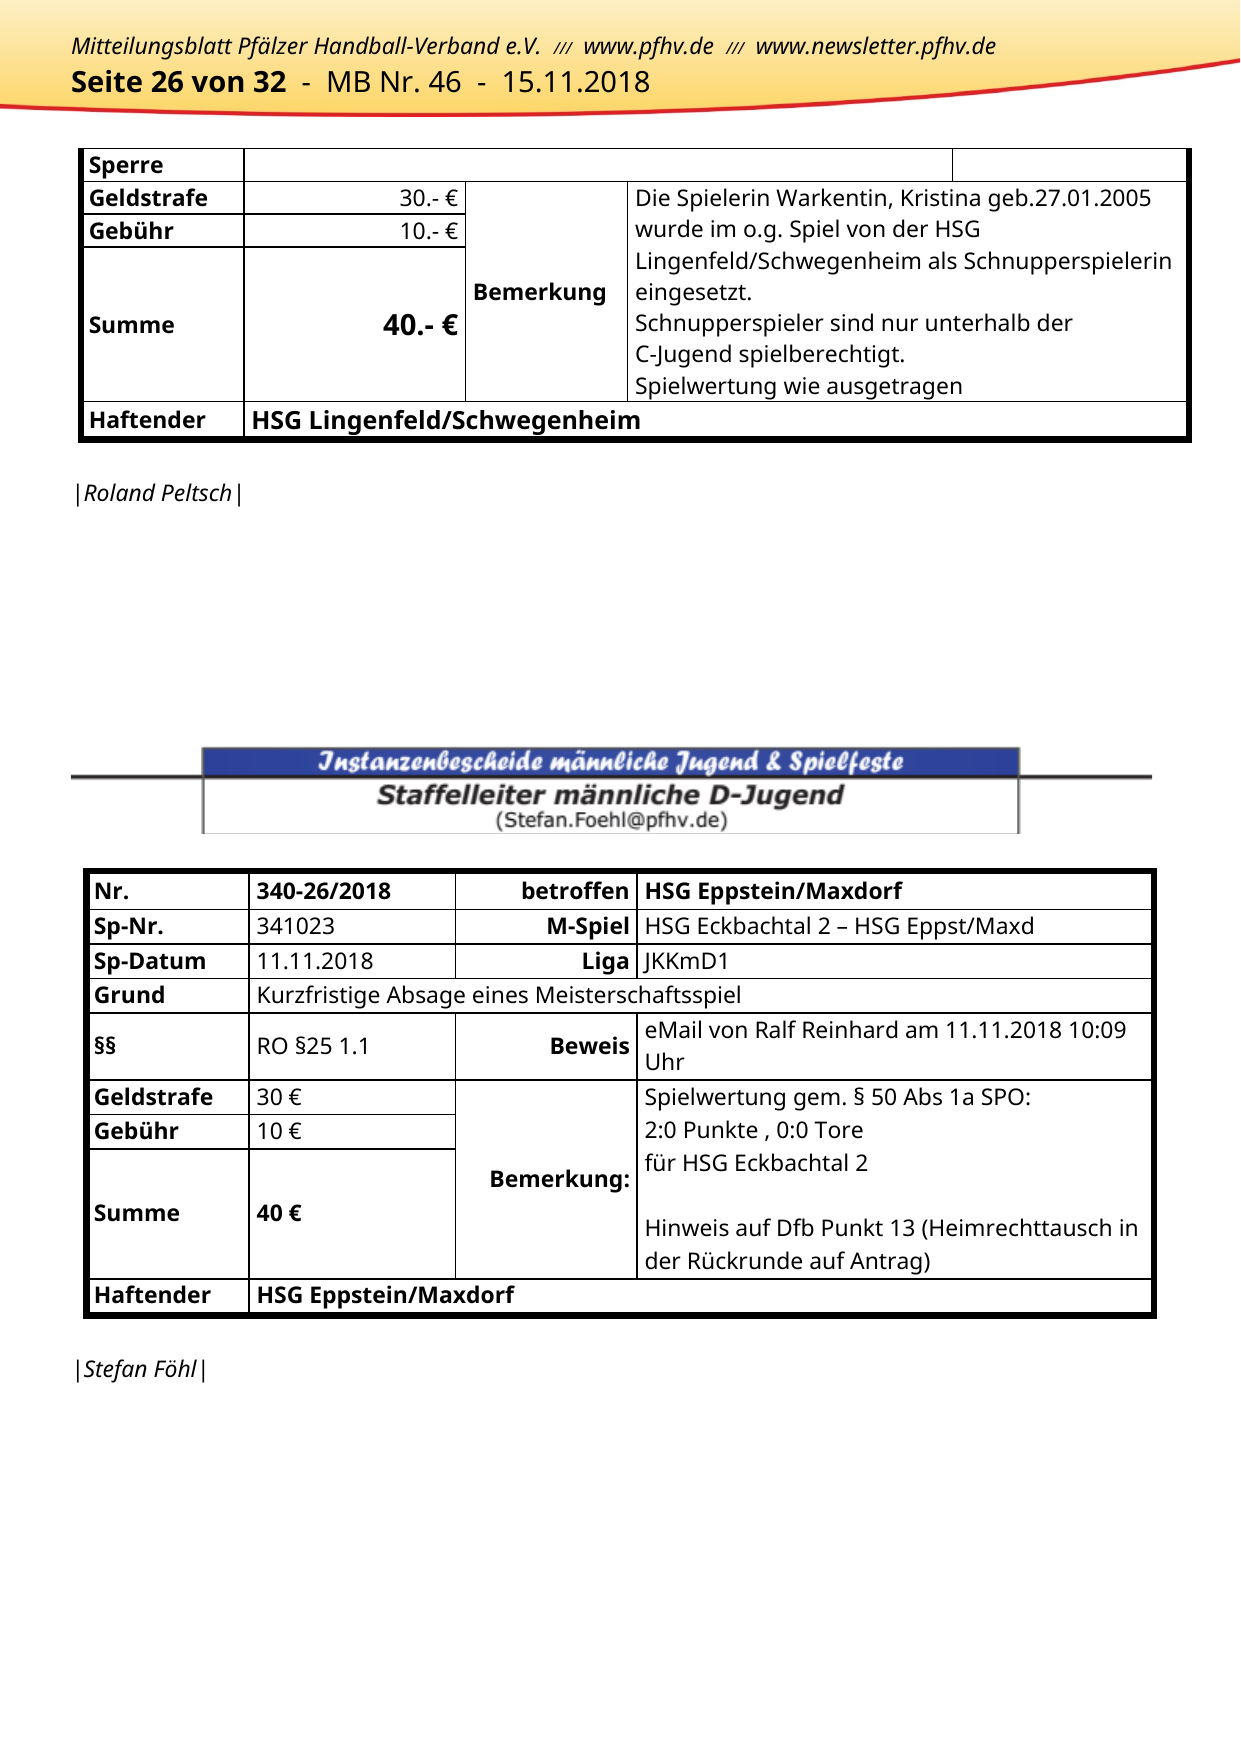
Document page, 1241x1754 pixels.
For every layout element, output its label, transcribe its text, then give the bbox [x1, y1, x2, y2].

table_cell Gebühr [90, 1115, 248, 1148]
table_header betroffen [456, 874, 636, 908]
table_cell RO §25 1.1 [250, 1014, 455, 1079]
picture [0, 0, 1241, 117]
table_header Nr. [90, 874, 248, 908]
table_cell §§ [90, 1014, 248, 1079]
table_cell Bemerkung: [456, 1081, 636, 1278]
table_cell 30.- € [245, 182, 465, 213]
text |Stefan Föhl| [71, 1353, 1169, 1384]
table_cell Gebühr [84, 215, 243, 246]
table_cell M-Spiel [456, 910, 636, 943]
table_cell Geldstrafe [84, 182, 243, 213]
table_cell 341023 [250, 910, 455, 943]
table_cell eMail von Ralf Reinhard am 11.11.2018 10:09 Uhr [638, 1014, 1151, 1079]
table_cell Bemerkung [466, 182, 627, 401]
table_cell 40.- € [245, 248, 465, 401]
table_header HSG Eppstein/Maxdorf [638, 874, 1151, 908]
table_cell Grund [90, 979, 248, 1012]
table_cell Haftender [84, 402, 243, 436]
table_cell Die Spielerin Warkentin, Kristina geb.27.01.2005 wurde im o.g. Spiel von der HSG Lingenfeld/Schwegenheim als Schnupperspielerin eingesetzt. Schnupperspieler sind nur unterhalb der C-Jugend spielberechtigt. Spielwertung wie ausgetragen [628, 182, 1186, 401]
table_cell HSG Eppstein/Maxdorf [250, 1280, 1151, 1312]
table_cell Sp-Nr. [90, 910, 248, 943]
table_cell Sperre [84, 149, 243, 181]
table_cell [953, 149, 1186, 181]
table_cell Liga [456, 945, 636, 977]
table_cell Summe [84, 248, 243, 401]
table_cell 40 € [250, 1150, 455, 1278]
table_cell JKKmD1 [638, 945, 1151, 977]
table_cell Spielwertung gem. § 50 Abs 1a SPO: 2:0 Punkte , 0:0 Tore für HSG Eckbachtal 2 Hinweis auf Dfb Punkt 13 (Heimrechttausch in der Rückrunde auf Antrag) [638, 1081, 1151, 1278]
table_cell Haftender [90, 1280, 248, 1312]
table_cell 11.11.2018 [250, 945, 455, 977]
table_cell Geldstrafe [90, 1081, 248, 1114]
table_cell Summe [90, 1150, 248, 1278]
table_cell 10.- € [245, 215, 465, 246]
table_cell Sp-Datum [90, 945, 248, 977]
table_cell Beweis [456, 1014, 636, 1079]
table_cell 10 € [250, 1115, 455, 1148]
table_cell HSG Eckbachtal 2 – HSG Eppst/Maxd [638, 910, 1151, 943]
table_cell HSG Lingenfeld/Schwegenheim [245, 402, 1186, 436]
text |Roland Peltsch| [71, 477, 1169, 508]
table_cell [245, 149, 952, 181]
table_cell 30 € [250, 1081, 455, 1114]
table_cell Kurzfristige Absage eines Meisterschaftsspiel [250, 979, 1151, 1012]
table_header 340-26/2018 [250, 874, 455, 908]
